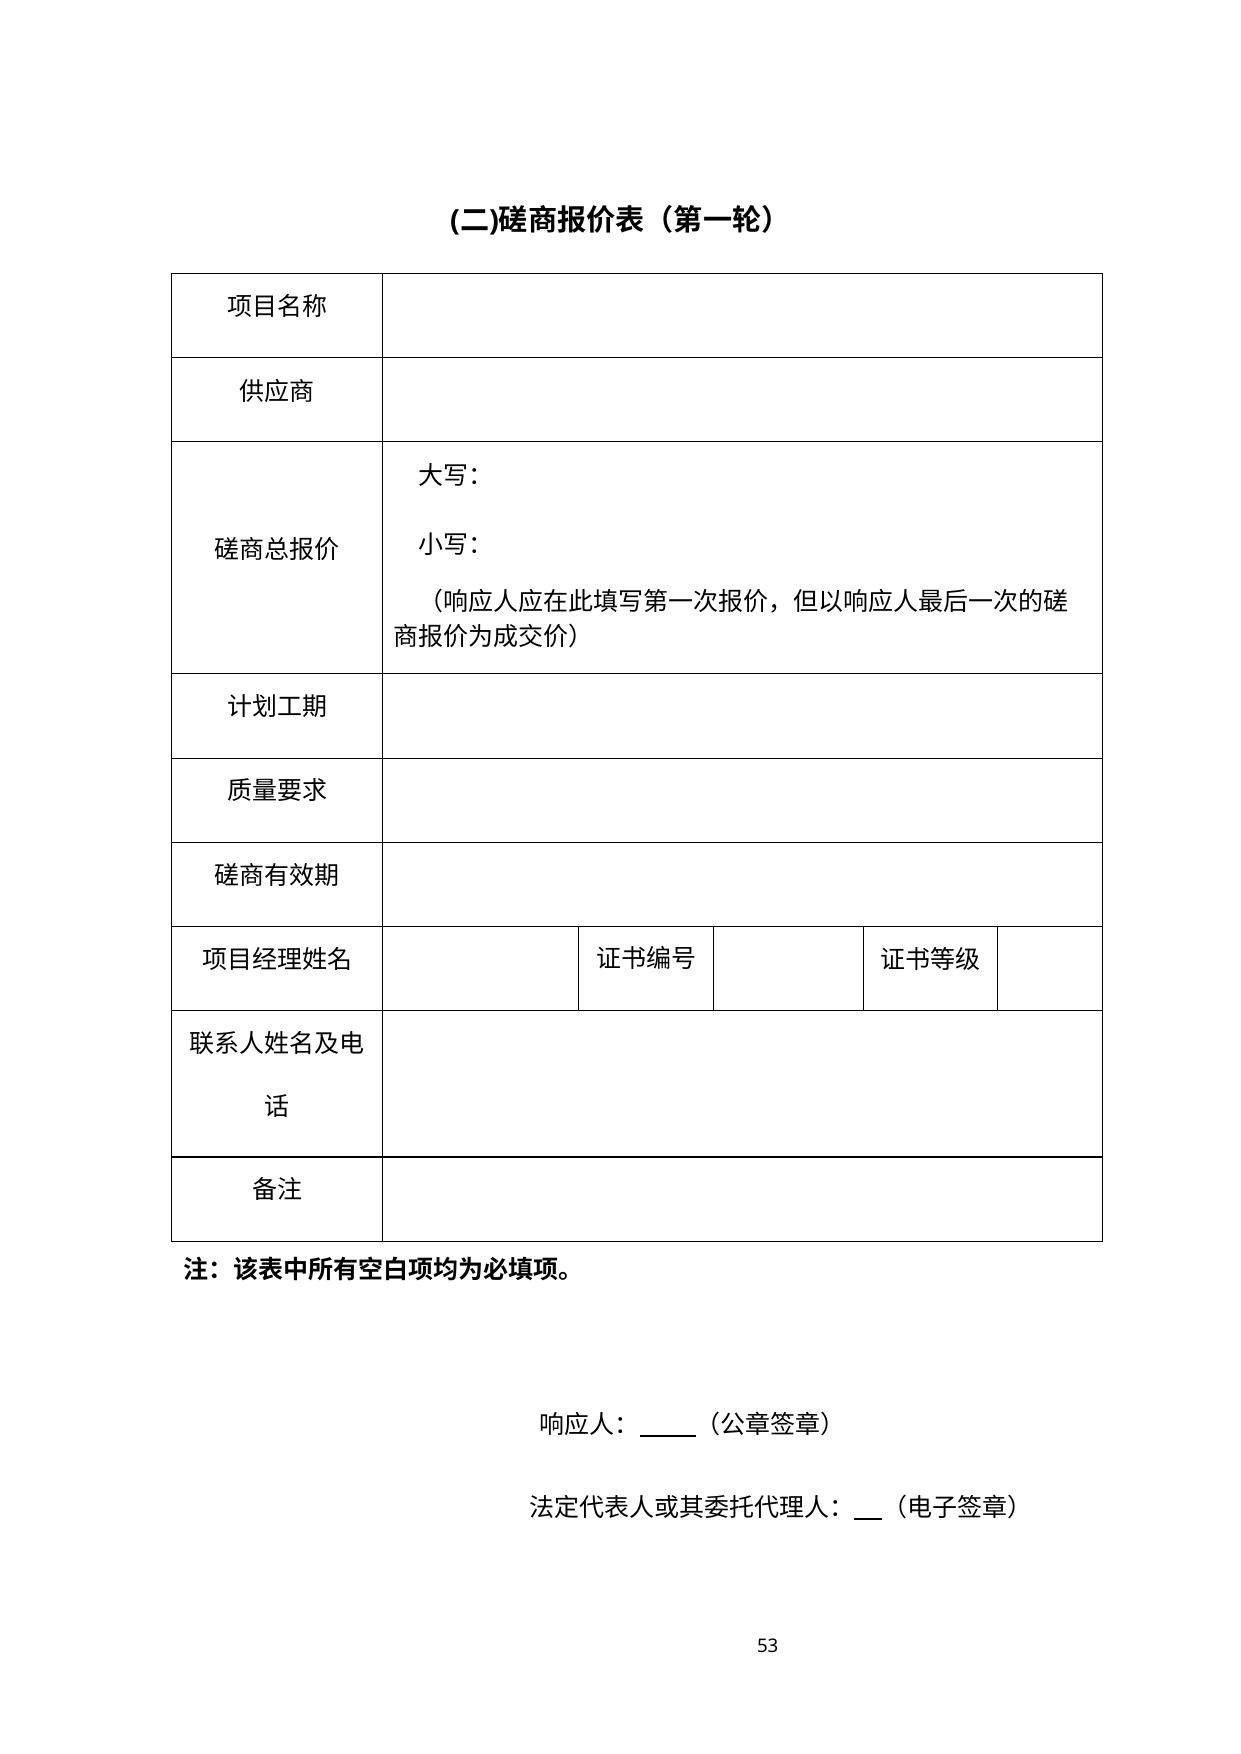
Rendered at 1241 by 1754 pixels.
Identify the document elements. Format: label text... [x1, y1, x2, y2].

table_cell [383, 1011, 1102, 1156]
table_cell [383, 759, 1102, 842]
table_cell 供应商 [172, 358, 382, 441]
table_cell [383, 358, 1102, 441]
table_cell [383, 843, 1102, 926]
table_cell 磋商有效期 [172, 843, 382, 926]
table_cell [383, 927, 578, 1010]
text 响应人： （公章签章） [514, 1391, 1057, 1454]
table_cell 项目经理姓名 [172, 927, 382, 1010]
table_cell 证书编号 [579, 927, 713, 1010]
table_cell 计划工期 [172, 674, 382, 757]
table_header 项目名称 [172, 274, 382, 357]
table_cell [998, 927, 1102, 1010]
table_cell 备注 [172, 1158, 382, 1241]
text 法定代表人或其委托代理人： （电子签章） [529, 1474, 1057, 1537]
table_cell [383, 674, 1102, 757]
table_cell 联系人姓名及电话 [172, 1011, 382, 1156]
table_cell 磋商总报价 [172, 442, 382, 673]
table_cell [383, 1158, 1102, 1241]
table_cell 大写： 小写： （响应人应在此填写第一次报价，但以响应人最后一次的磋商报价为成交价） [383, 442, 1102, 673]
table_cell 质量要求 [172, 759, 382, 842]
text 注：该表中所有空白项均为必填项。 [183, 1242, 1057, 1287]
table_cell 证书等级 [864, 927, 997, 1010]
text (二)磋商报价表（第一轮） [183, 196, 1057, 238]
table_cell [714, 927, 863, 1010]
table_header [383, 274, 1102, 357]
